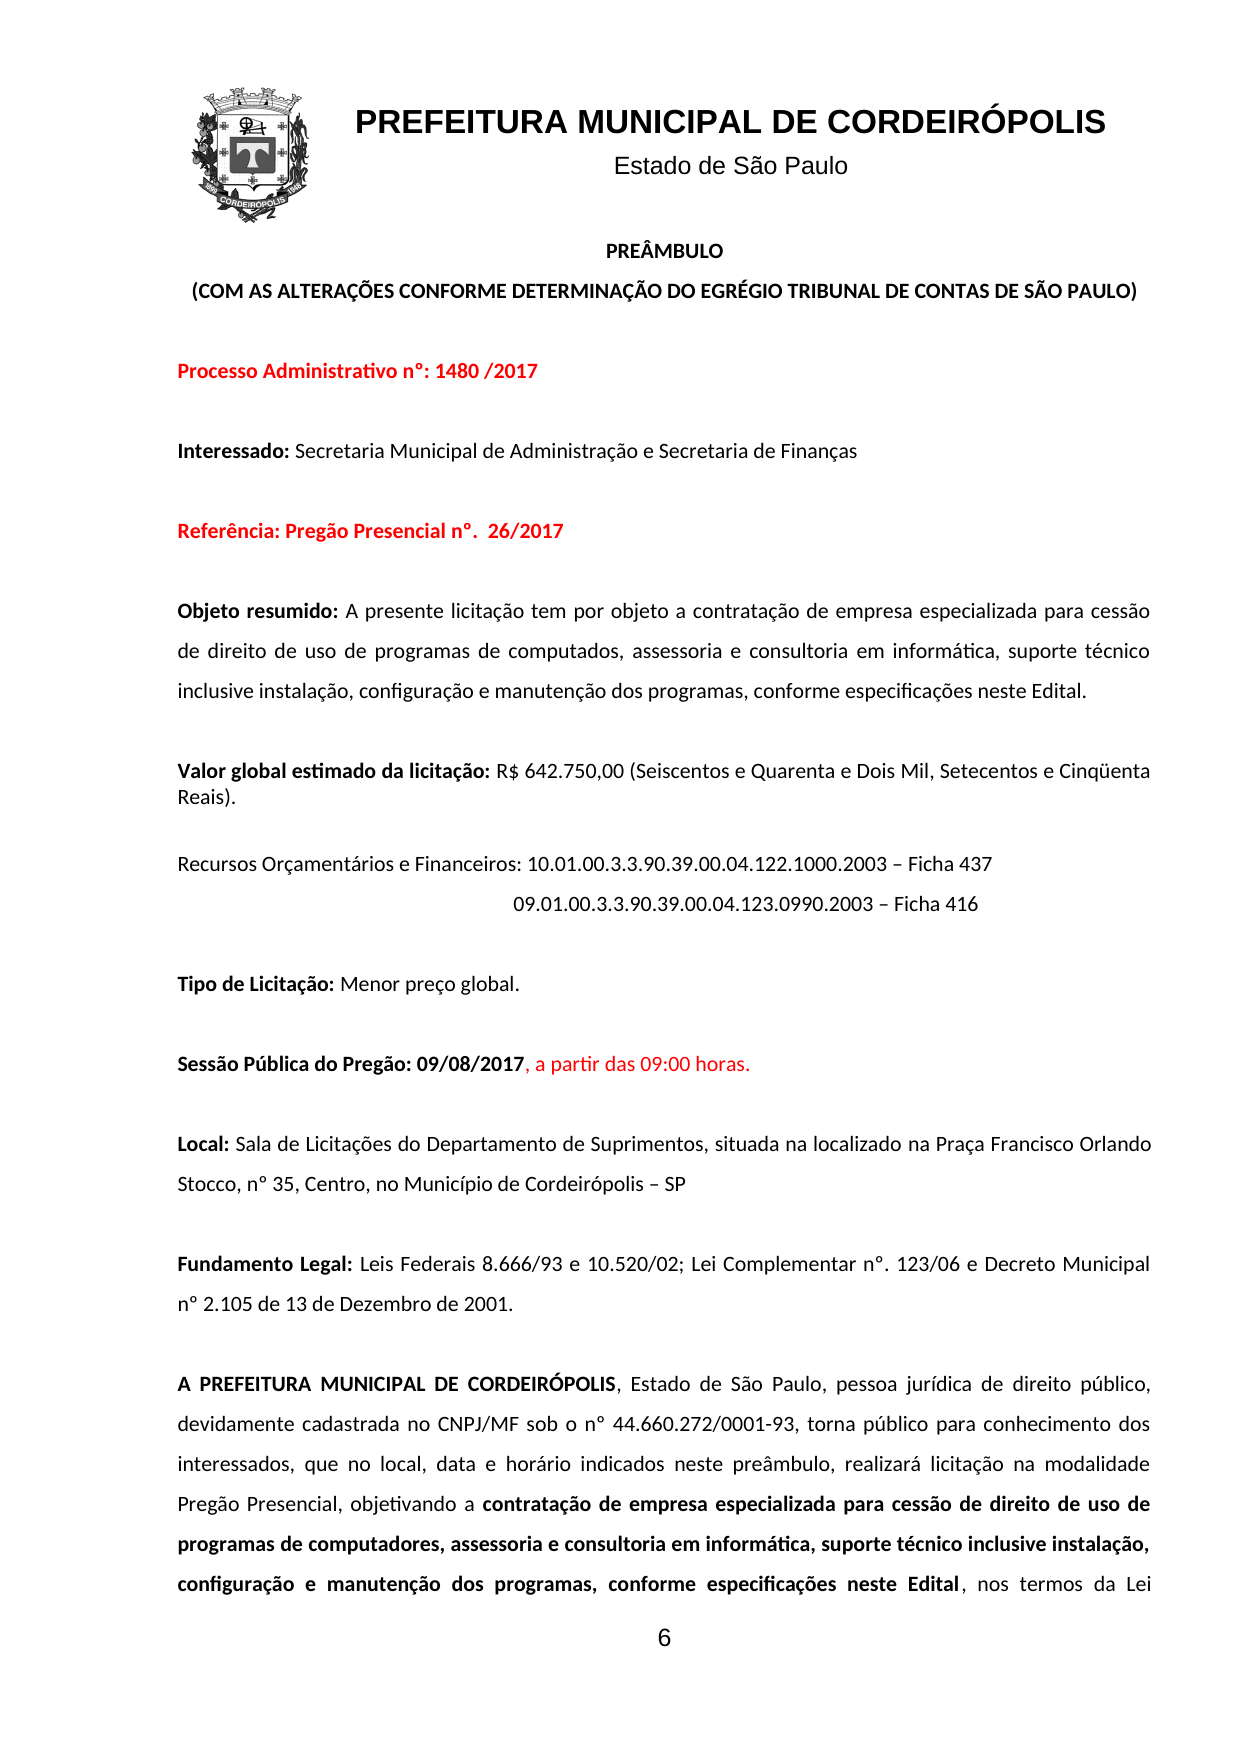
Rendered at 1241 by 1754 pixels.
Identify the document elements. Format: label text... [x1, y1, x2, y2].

text Recursos Orçamentários e Financeiros: 10.01.00.3.3.90.39.00.04.122.1000.2003 – Ficha 437 [177, 850, 1152, 877]
text 09.01.00.3.3.90.39.00.04.123.0990.2003 – Ficha 416 [177, 890, 1152, 917]
text Sessão Pública do Pregão: 09/08/2017, a partir das 09:00 horas. [177, 1050, 1152, 1077]
text Interessado: Secretaria Municipal de Administração e Secretaria de Finanças [177, 437, 1152, 463]
text Tipo de Licitação: Menor preço global. [177, 970, 1152, 997]
text Referência: Pregão Presencial nº. 26/2017 [177, 517, 1152, 543]
text Objeto resumido: A presente licitação tem por objeto a contratação de empresa especializada para cessão de direito de uso de programas de computados, assessoria e consultoria em informática, suporte técnico inclusive instalação, configuração e manutenção dos programas, conforme especificações neste Edital. [177, 597, 1152, 703]
text PREÂMBULO [177, 237, 1152, 263]
text (COM AS ALTERAÇÕES CONFORME DETERMINAÇÃO DO EGRÉGIO TRIBUNAL DE CONTAS DE SÃO PAULO) [177, 277, 1152, 303]
text Processo Administrativo nº: 1480 /2017 [177, 357, 1152, 383]
text Local: Sala de Licitações do Departamento de Suprimentos, situada na localizado na Praça Francisco Orlando Stocco, nº 35, Centro, no Município de Cordeirópolis – SP [177, 1130, 1152, 1197]
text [177, 1370, 1152, 1597]
text Valor global estimado da licitação: R$ 642.750,00 (Seiscentos e Quarenta e Dois Mil, Setecentos e Cinqüenta Reais). [177, 757, 1152, 810]
text Fundamento Legal: Leis Federais 8.666/93 e 10.520/02; Lei Complementar nº. 123/06 e Decreto Municipal nº 2.105 de 13 de Dezembro de 2001. [177, 1250, 1152, 1317]
